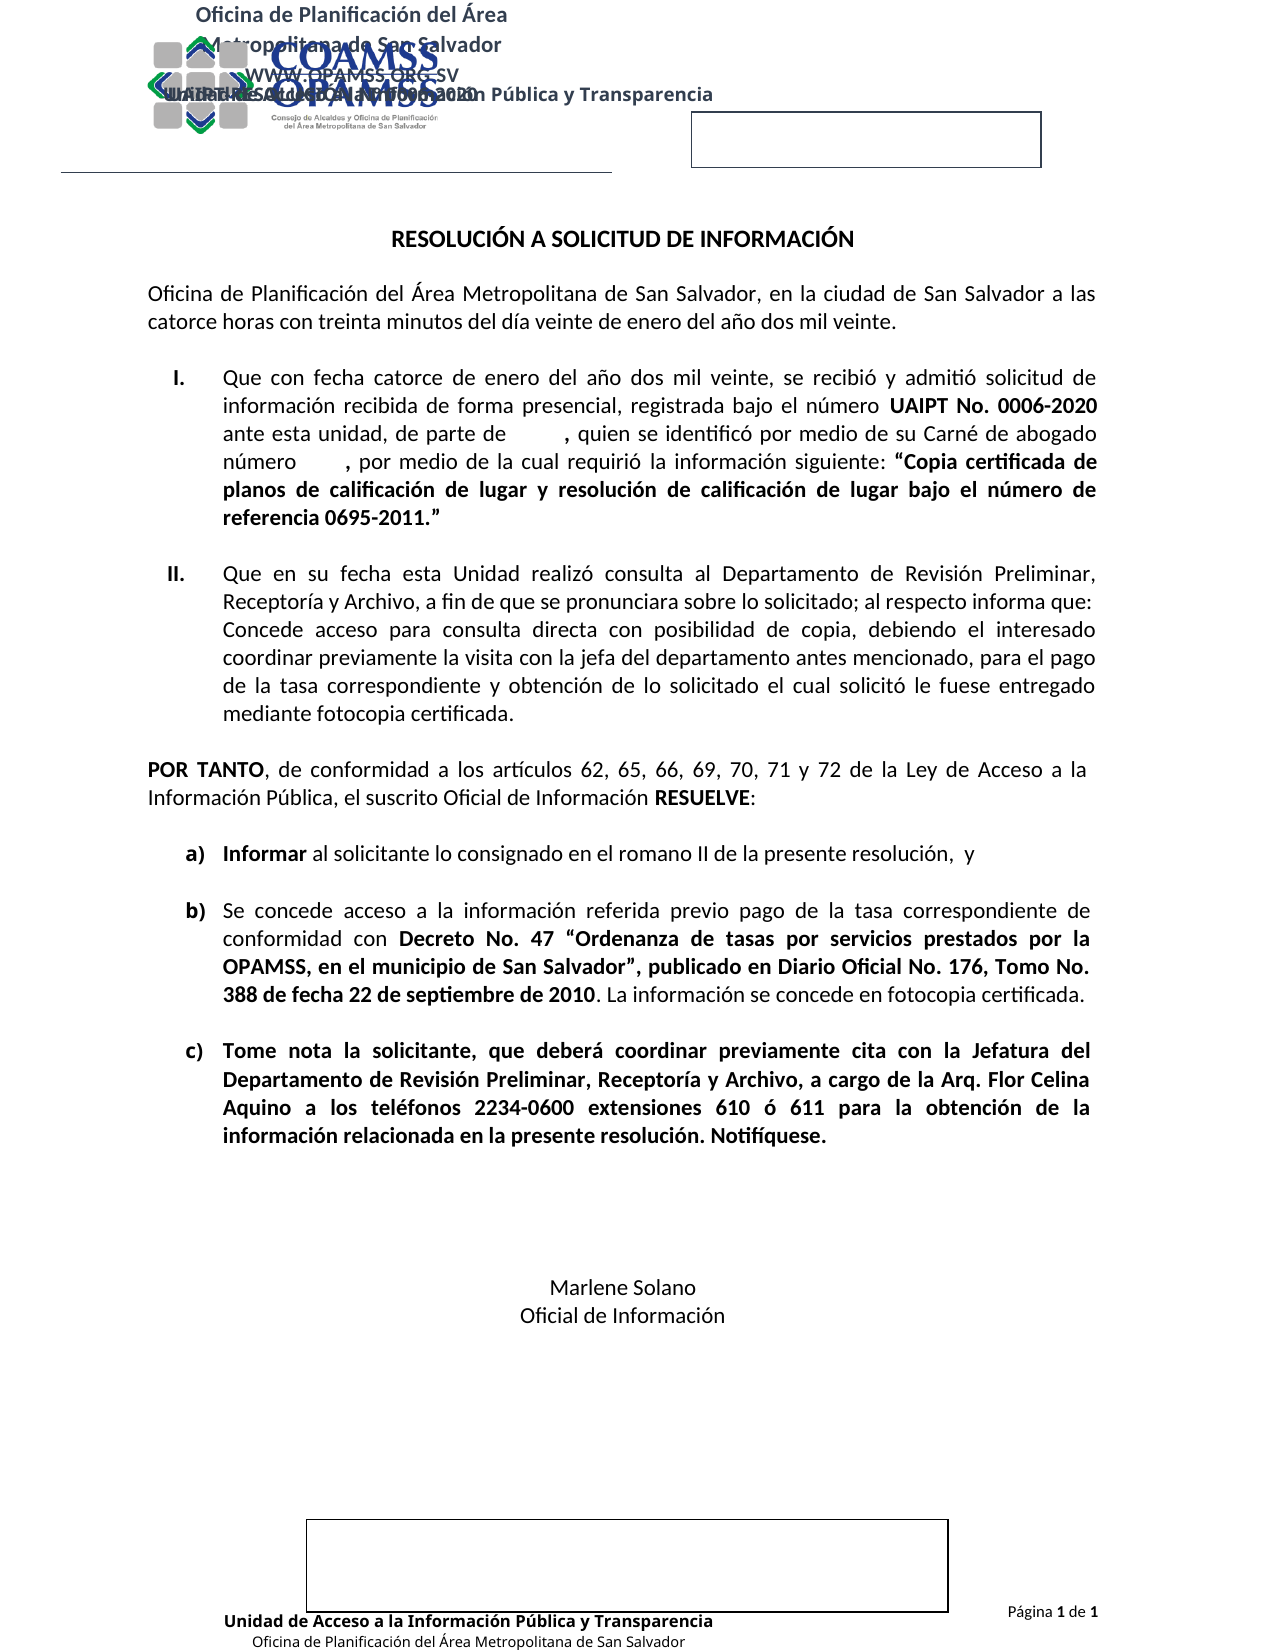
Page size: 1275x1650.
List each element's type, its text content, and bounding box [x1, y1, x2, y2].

text RESOLUCIÓN A SOLICITUD DE INFORMACIÓN [148, 223, 1098, 253]
list Se concede acceso a la información referida previo pago de la tasa correspondiente de conformidad con Decreto No. 47 “Ordenanza de tasas por servicios prestados por la OPAMSS, en el municipio de San Salvador”, publicado en Diario Oficial No. 176, Tomo No. 388 de fecha 22 de septiembre de 2010. La información se concede en fotocopia certificada. [185, 896, 1092, 1008]
list Informar al solicitante lo consignado en el romano II de la presente resolución, y [185, 839, 1092, 868]
text Oficial de Información [148, 1301, 1098, 1329]
text Marlene Solano [148, 1273, 1098, 1301]
list Que en su fecha esta Unidad realizó consulta al Departamento de Revisión Preliminar, Receptoría y Archivo, a fin de que se pronunciara sobre lo solicitado; al respecto informa que: [185, 559, 1098, 615]
text Oficina de Planificación del Área Metropolitana de San Salvador, en la ciudad de San Salvador a las catorce horas con treinta minutos del día veinte de enero del año dos mil veinte. [148, 279, 1098, 335]
list Concede acceso para consulta directa con posibilidad de copia, debiendo el interesado coordinar previamente la visita con la jefa del departamento antes mencionado, para el pago de la tasa correspondiente y obtención de lo solicitado el cual solicitó le fuese entregado mediante fotocopia certificada. [223, 615, 1098, 727]
list Que con fecha catorce de enero del año dos mil veinte, se recibió y admitió solicitud de información recibida de forma presencial, registrada bajo el número UAIPT No. 0006-2020 ante esta unidad, de parte de , quien se identificó por medio de su Carné de abogado número , por medio de la cual requirió la información siguiente: “Copia certificada de planos de calificación de lugar y resolución de calificación de lugar bajo el número de referencia 0695-2011.” [185, 363, 1098, 531]
picture [147, 36, 438, 134]
list Tome nota la solicitante, que deberá coordinar previamente cita con la Jefatura del Departamento de Revisión Preliminar, Receptoría y Archivo, a cargo de la Arq. Flor Celina Aquino a los teléfonos 2234-0600 extensiones 610 ó 611 para la obtención de la información relacionada en la presente resolución. Notifíquese. [185, 1036, 1092, 1149]
text POR TANTO, de conformidad a los artículos 62, 65, 66, 69, 70, 71 y 72 de la Ley de Acceso a la Información Pública, el suscrito Oficial de Información RESUELVE: [148, 755, 1090, 811]
